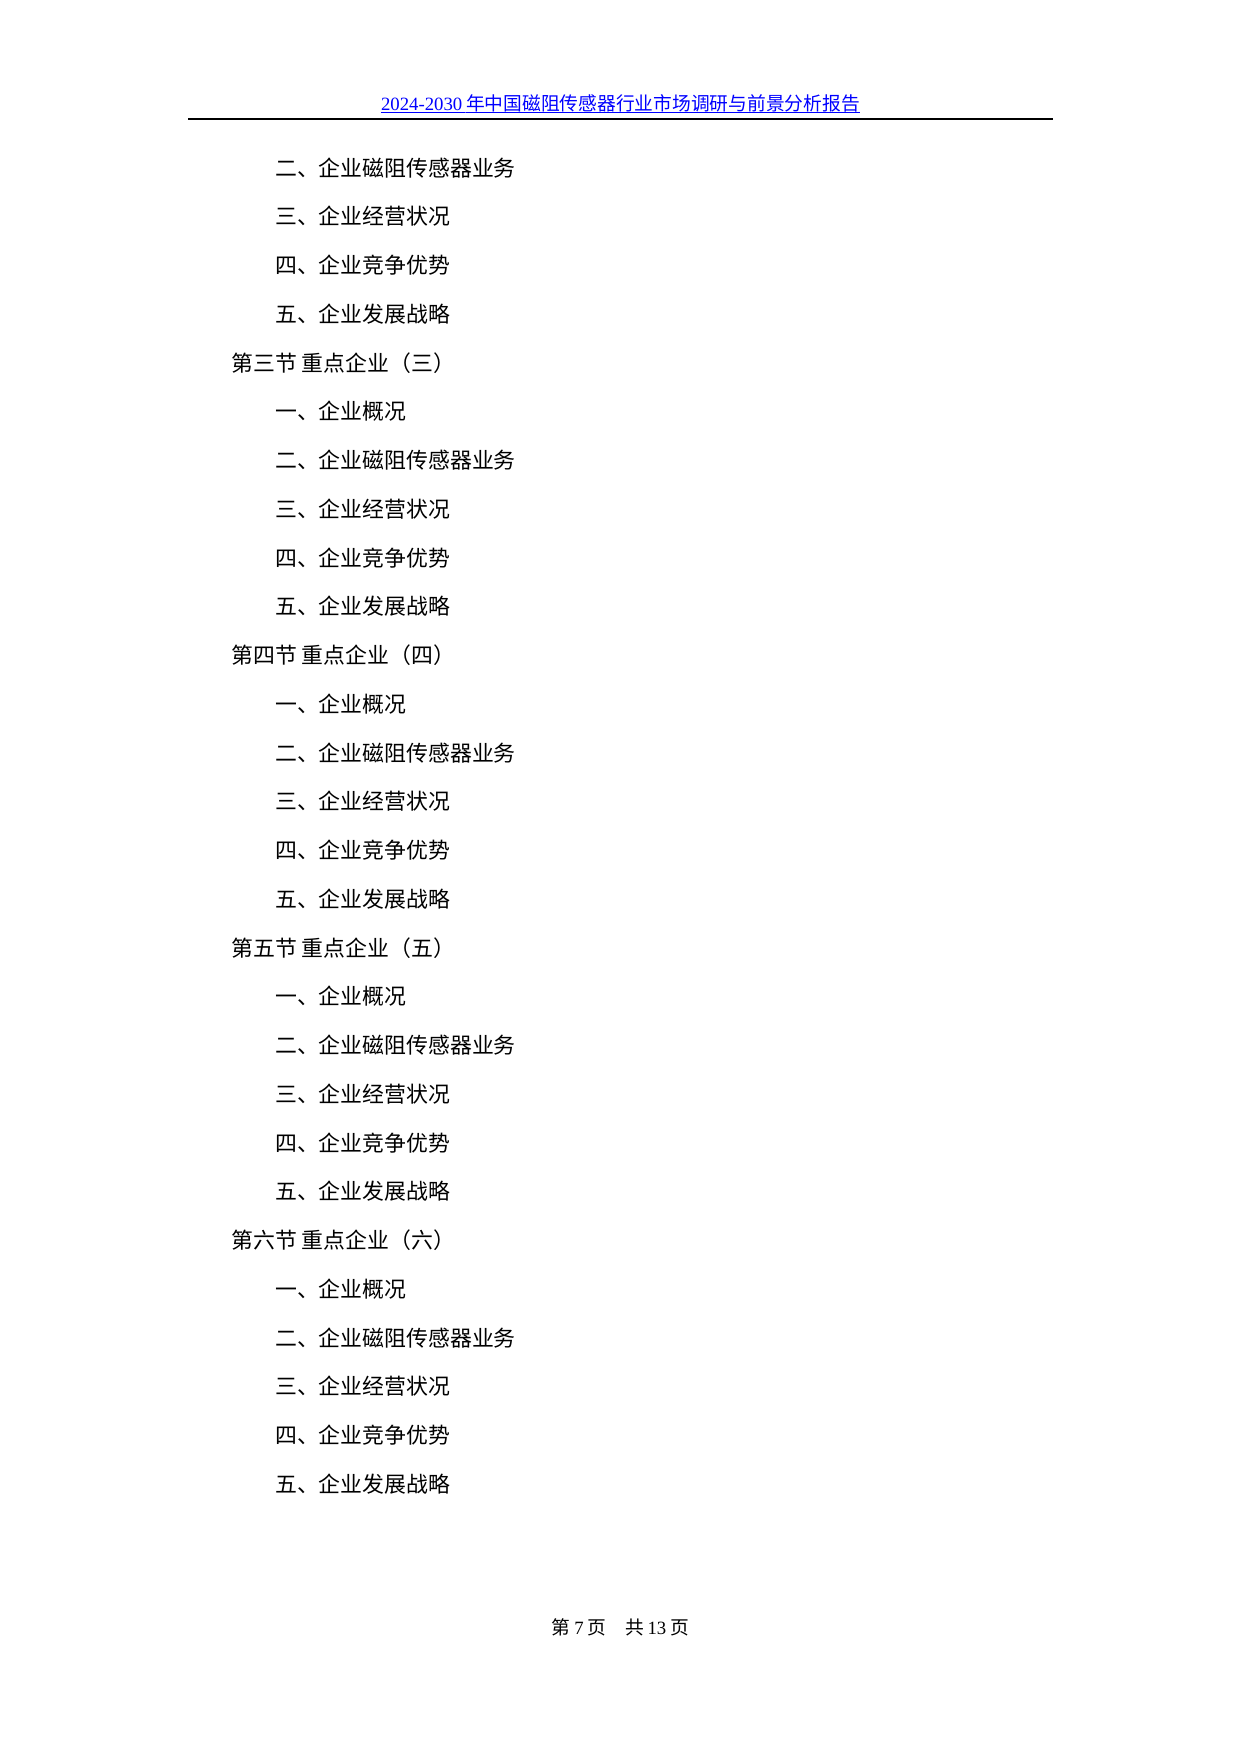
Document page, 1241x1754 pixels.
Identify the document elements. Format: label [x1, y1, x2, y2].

text [187, 150, 1053, 1499]
